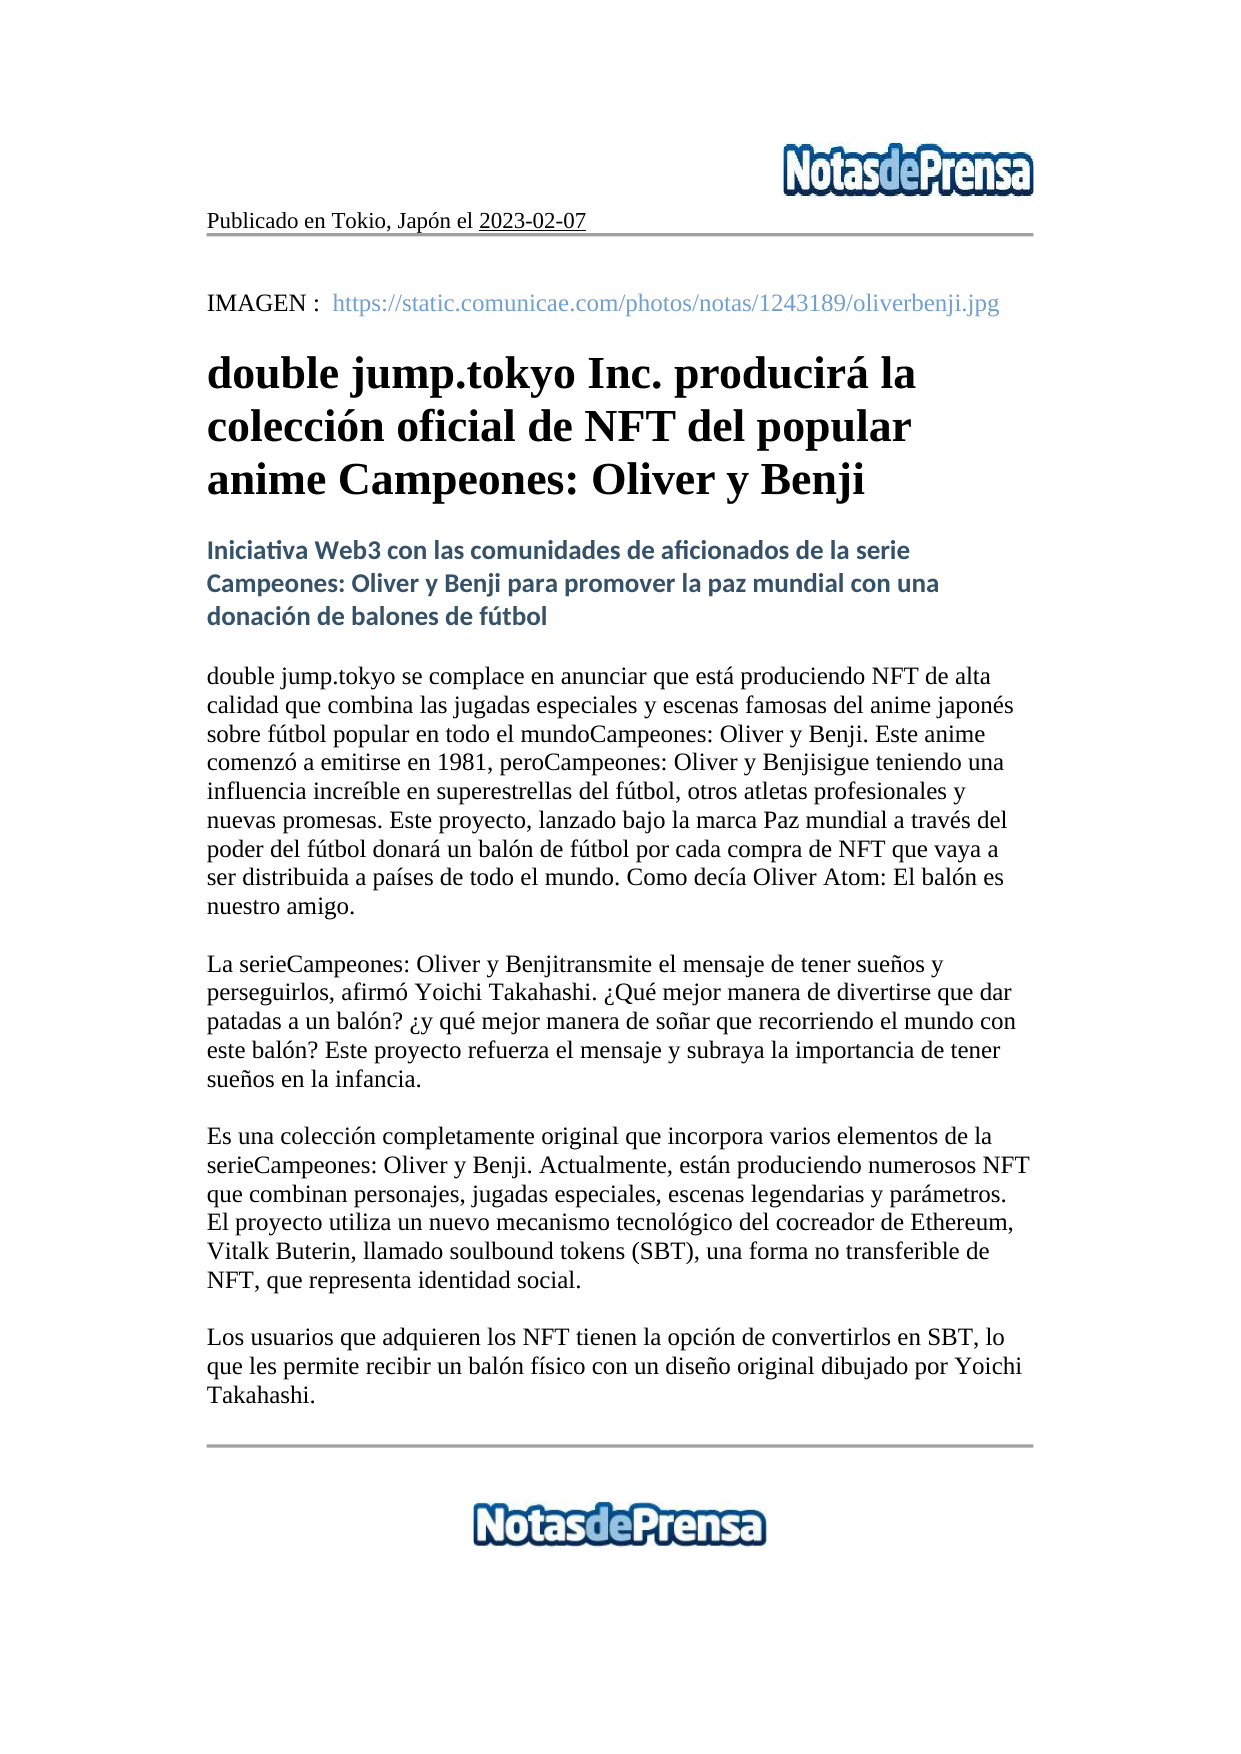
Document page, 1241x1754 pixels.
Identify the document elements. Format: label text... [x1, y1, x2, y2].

picture [473, 1501, 767, 1548]
subtitle double jump.tokyo Inc. producirá la colección oficial de NFT del popular anime Campeones: Oliver y Benji [207, 346, 1033, 504]
picture [783, 142, 1034, 199]
text IMAGEN : https://static.comunicae.com/photos/notas/1243189/oliverbenji.jpg [207, 288, 1033, 317]
subtitle Iniciativa Web3 con las comunidades de aficionados de la serie Campeones: Oliver y Benji para promover la paz mundial con una donación de balones de fútbol [207, 533, 1033, 632]
